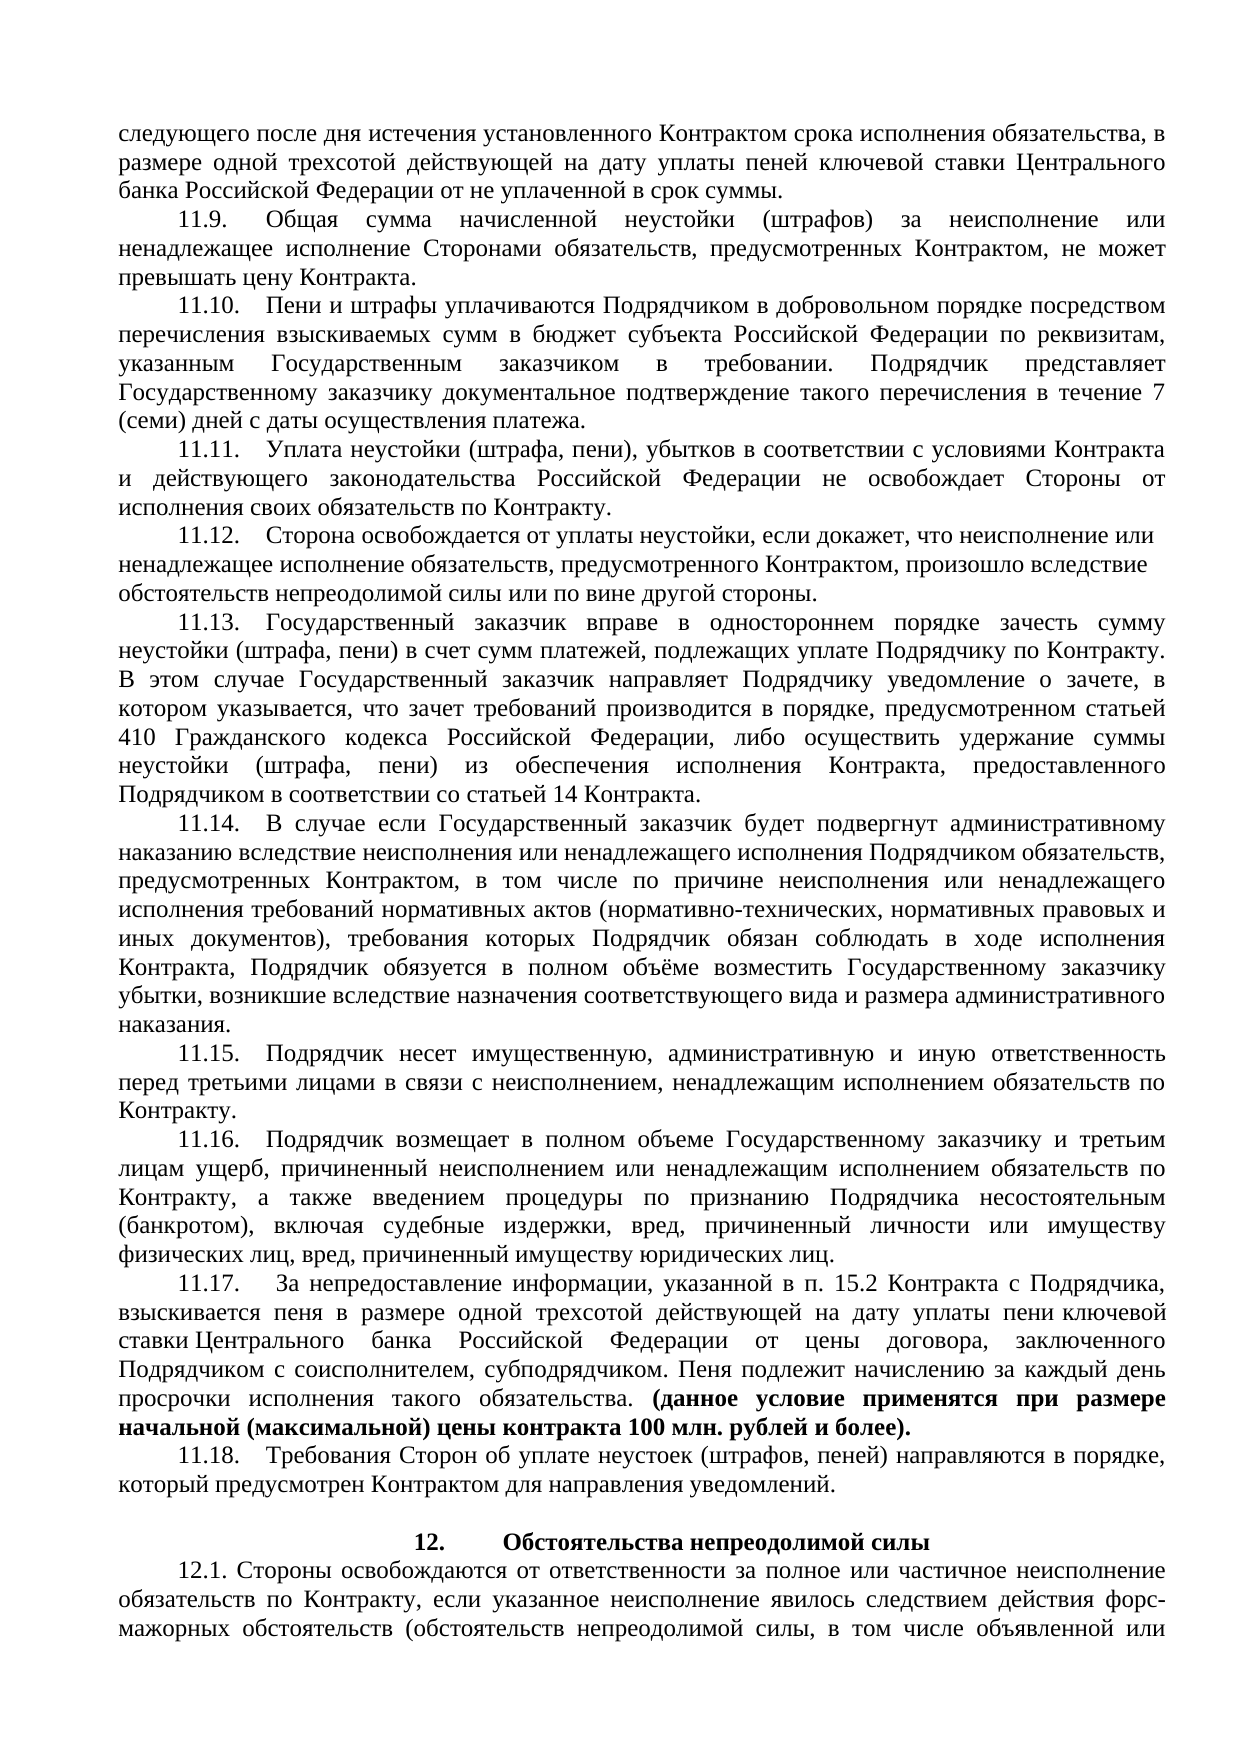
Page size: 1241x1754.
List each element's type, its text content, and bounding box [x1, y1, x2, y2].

list Государственный заказчик вправе в одностороннем порядке зачесть сумму неустойки (штрафа, пени) в счет сумм платежей, подлежащих уплате Подрядчику по Контракту. В этом случае Государственный заказчик направляет Подрядчику уведомление о зачете, в котором указывается, что зачет требований производится в порядке, предусмотренном статьей 410 Гражданского кодекса Российской Федерации, либо осуществить удержание суммы неустойки (штрафа, пени) из обеспечения исполнения Контракта, предоставленного Подрядчиком в соответствии со статьей 14 Контракта. [118, 607, 1167, 808]
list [118, 1556, 1167, 1642]
list Пени и штрафы уплачиваются Подрядчиком в добровольном порядке посредством перечисления взыскиваемых сумм в бюджет субъекта Российской Федерации по реквизитам, указанным Государственным заказчиком в требовании. Подрядчик представляет Государственному заказчику документальное подтверждение такого перечисления в течение 7 (семи) дней с даты осуществления платежа. [118, 291, 1167, 434]
list Подрядчик возмещает в полном объеме Государственному заказчику и третьим лицам ущерб, причиненный неисполнением или ненадлежащим исполнением обязательств по Контракту, а также введением процедуры по признанию Подрядчика несостоятельным (банкротом), включая судебные издержки, вред, причиненный личности или имуществу физических лиц, вред, причиненный имуществу юридических лиц. [118, 1124, 1167, 1268]
list За непредоставление информации, указанной в п. 15.2 Контракта с Подрядчика, взыскивается пеня в размере одной трехсотой действующей на дату уплаты пени ключевой ставки Центрального банка Российской Федерации от цены договора, заключенного Подрядчиком с соисполнителем, субподрядчиком. Пеня подлежит начислению за каждый день просрочки исполнения такого обязательства. (данное условие применятся при размере начальной (максимальной) цены контракта 100 млн. рублей и более). [118, 1268, 1167, 1441]
list В случае просрочки исполнения Государственным заказчиком обязательств, предусмотренных Контрактом, а также в иных случаях неисполнения или ненадлежащего исполнения Государственным заказчиком обязательств, предусмотренных Контрактом, Подрядчик вправе потребовать уплаты неустоек (штрафов, пеней). Пеня начисляется за каждый день просрочки исполнения обязательства, предусмотренного Контрактом, начиная со дня, следующего после дня истечения установленного Контрактом срока исполнения обязательства, в размере одной трехсотой действующей на дату уплаты пеней ключевой ставки Центрального банка Российской Федерации от не уплаченной в срок суммы. [118, 118, 1167, 204]
list Общая сумма начисленной неустойки (штрафов) за неисполнение или ненадлежащее исполнение Сторонами обязательств, предусмотренных Контрактом, не может превышать цену Контракта. [118, 204, 1167, 291]
list В случае если Государственный заказчик будет подвергнут административному наказанию вследствие неисполнения или ненадлежащего исполнения Подрядчиком обязательств, предусмотренных Контрактом, в том числе по причине неисполнения или ненадлежащего исполнения требований нормативных актов (нормативно-технических, нормативных правовых и иных документов), требования которых Подрядчик обязан соблюдать в ходе исполнения Контракта, Подрядчик обязуется в полном объёме возместить Государственному заказчику убытки, возникшие вследствие назначения соответствующего вида и размера административного наказания. [118, 808, 1167, 1038]
list Требования Сторон об уплате неустоек (штрафов, пеней) направляются в порядке, который предусмотрен Контрактом для направления уведомлений. [118, 1441, 1167, 1498]
list Обстоятельства непреодолимой силы [118, 1527, 1167, 1556]
list Сторона освобождается от уплаты неустойки, если докажет, что неисполнение или ненадлежащее исполнение обязательств, предусмотренного Контрактом, произошло вследствие обстоятельств непреодолимой силы или по вине другой стороны. [118, 521, 1167, 607]
list Уплата неустойки (штрафа, пени), убытков в соответствии с условиями Контракта и действующего законодательства Российской Федерации не освобождает Стороны от исполнения своих обязательств по Контракту. [118, 434, 1167, 521]
list Подрядчик несет имущественную, административную и иную ответственность перед третьими лицами в связи с неисполнением, ненадлежащим исполнением обязательств по Контракту. [118, 1038, 1167, 1124]
